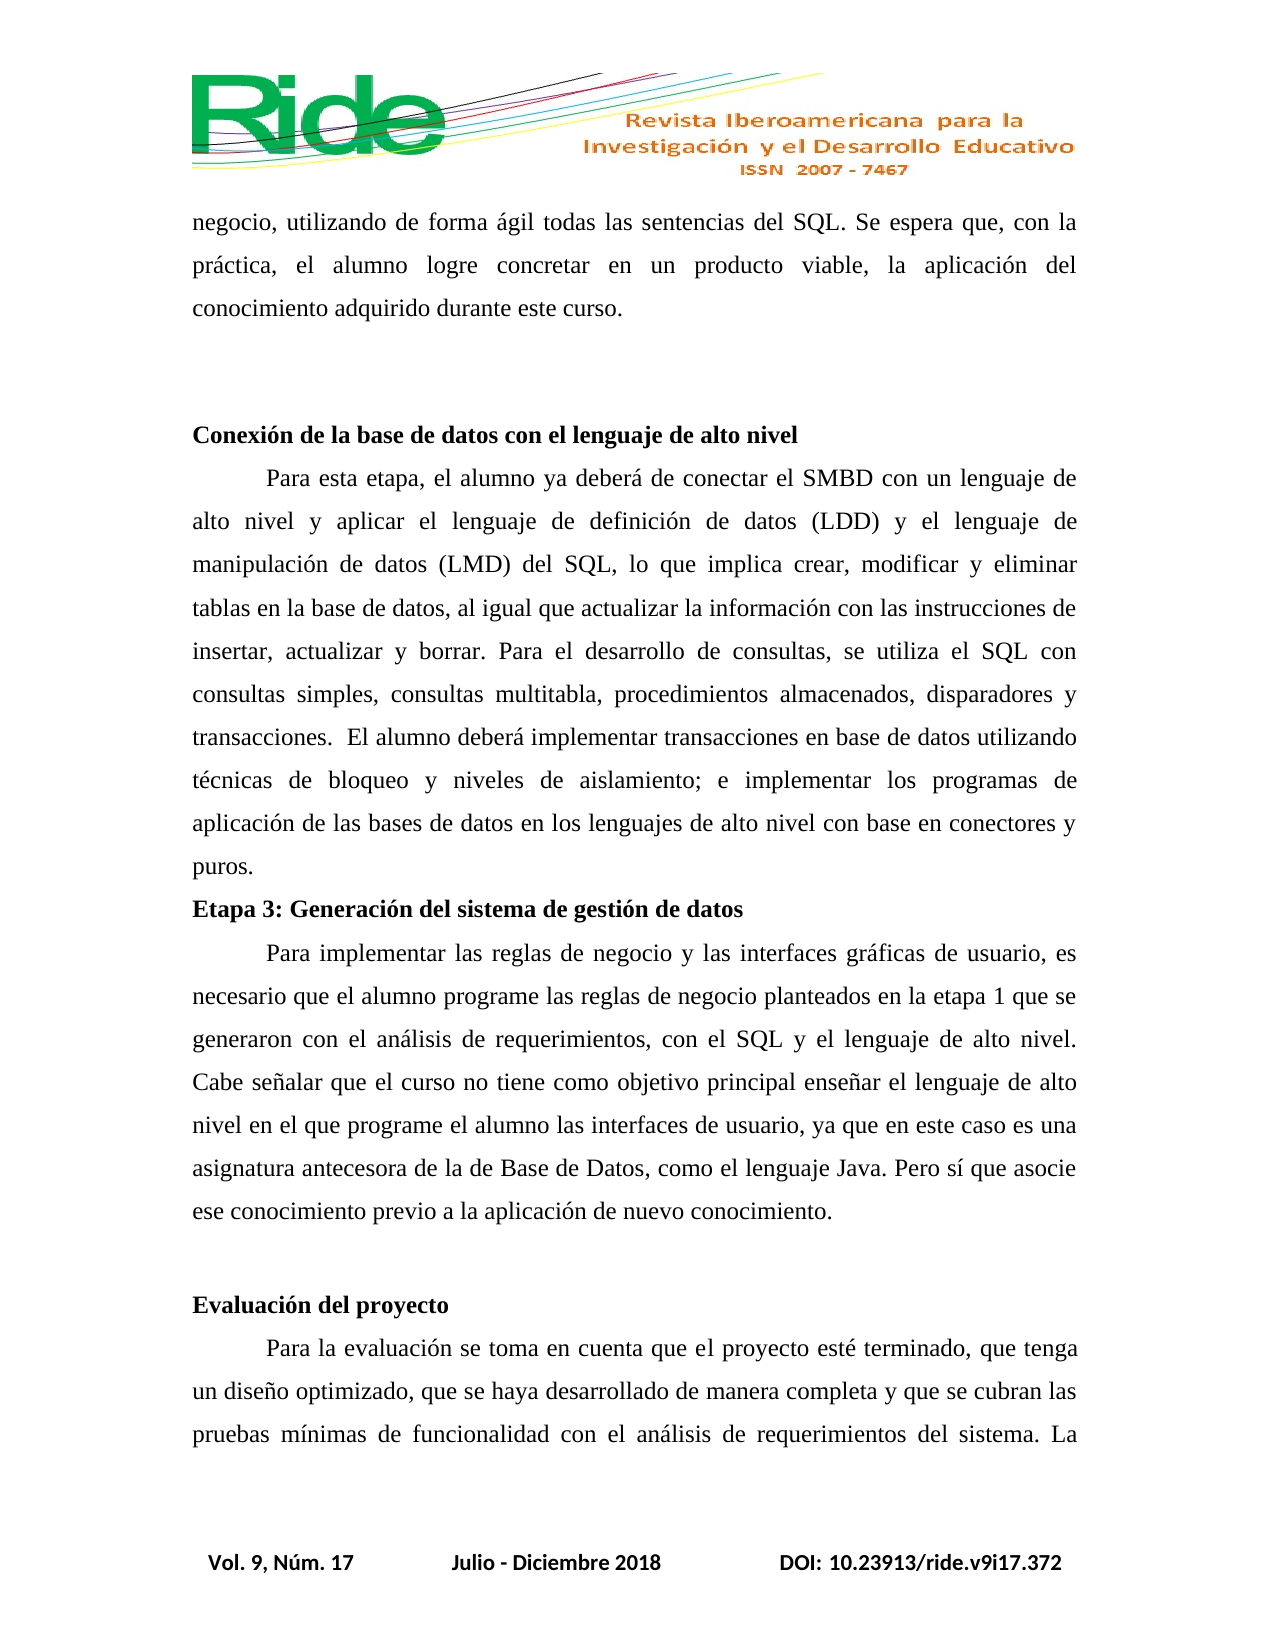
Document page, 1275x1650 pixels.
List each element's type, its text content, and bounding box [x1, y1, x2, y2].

text Etapa 3: Generación del sistema de gestión de datos [192, 894, 1078, 923]
text Conexión de la base de datos con el lenguaje de alto nivel [192, 420, 1078, 449]
text Para esta etapa, el alumno ya deberá de conectar el SMBD con un lenguaje de alto nivel y aplicar el lenguaje de definición de datos (LDD) y el lenguaje de manipulación de datos (LMD) del SQL, lo que implica crear, modificar y eliminar tablas en la base de datos, al igual que actualizar la información con las instrucciones de insertar, actualizar y borrar. Para el desarrollo de consultas, se utiliza el SQL con consultas simples, consultas multitabla, procedimientos almacenados, disparadores y transacciones. El alumno deberá implementar transacciones en base de datos utilizando técnicas de bloqueo y niveles de aislamiento; e implementar los programas de aplicación de las bases de datos en los lenguajes de alto nivel con base en conectores y puros. [192, 463, 1078, 880]
text Para implementar las reglas de negocio y las interfaces gráficas de usuario, es necesario que el alumno programe las reglas de negocio planteados en la etapa 1 que se generaron con el análisis de requerimientos, con el SQL y el lenguaje de alto nivel. Cabe señalar que el curso no tiene como objetivo principal enseñar el lenguaje de alto nivel en el que programe el alumno las interfaces de usuario, ya que en este caso es una asignatura antecesora de la de Base de Datos, como el lenguaje Java. Pero sí que asocie ese conocimiento previo a la aplicación de nuevo conocimiento. [192, 938, 1078, 1225]
picture [192, 73, 1078, 178]
text Evaluación del proyecto [192, 1290, 1078, 1318]
